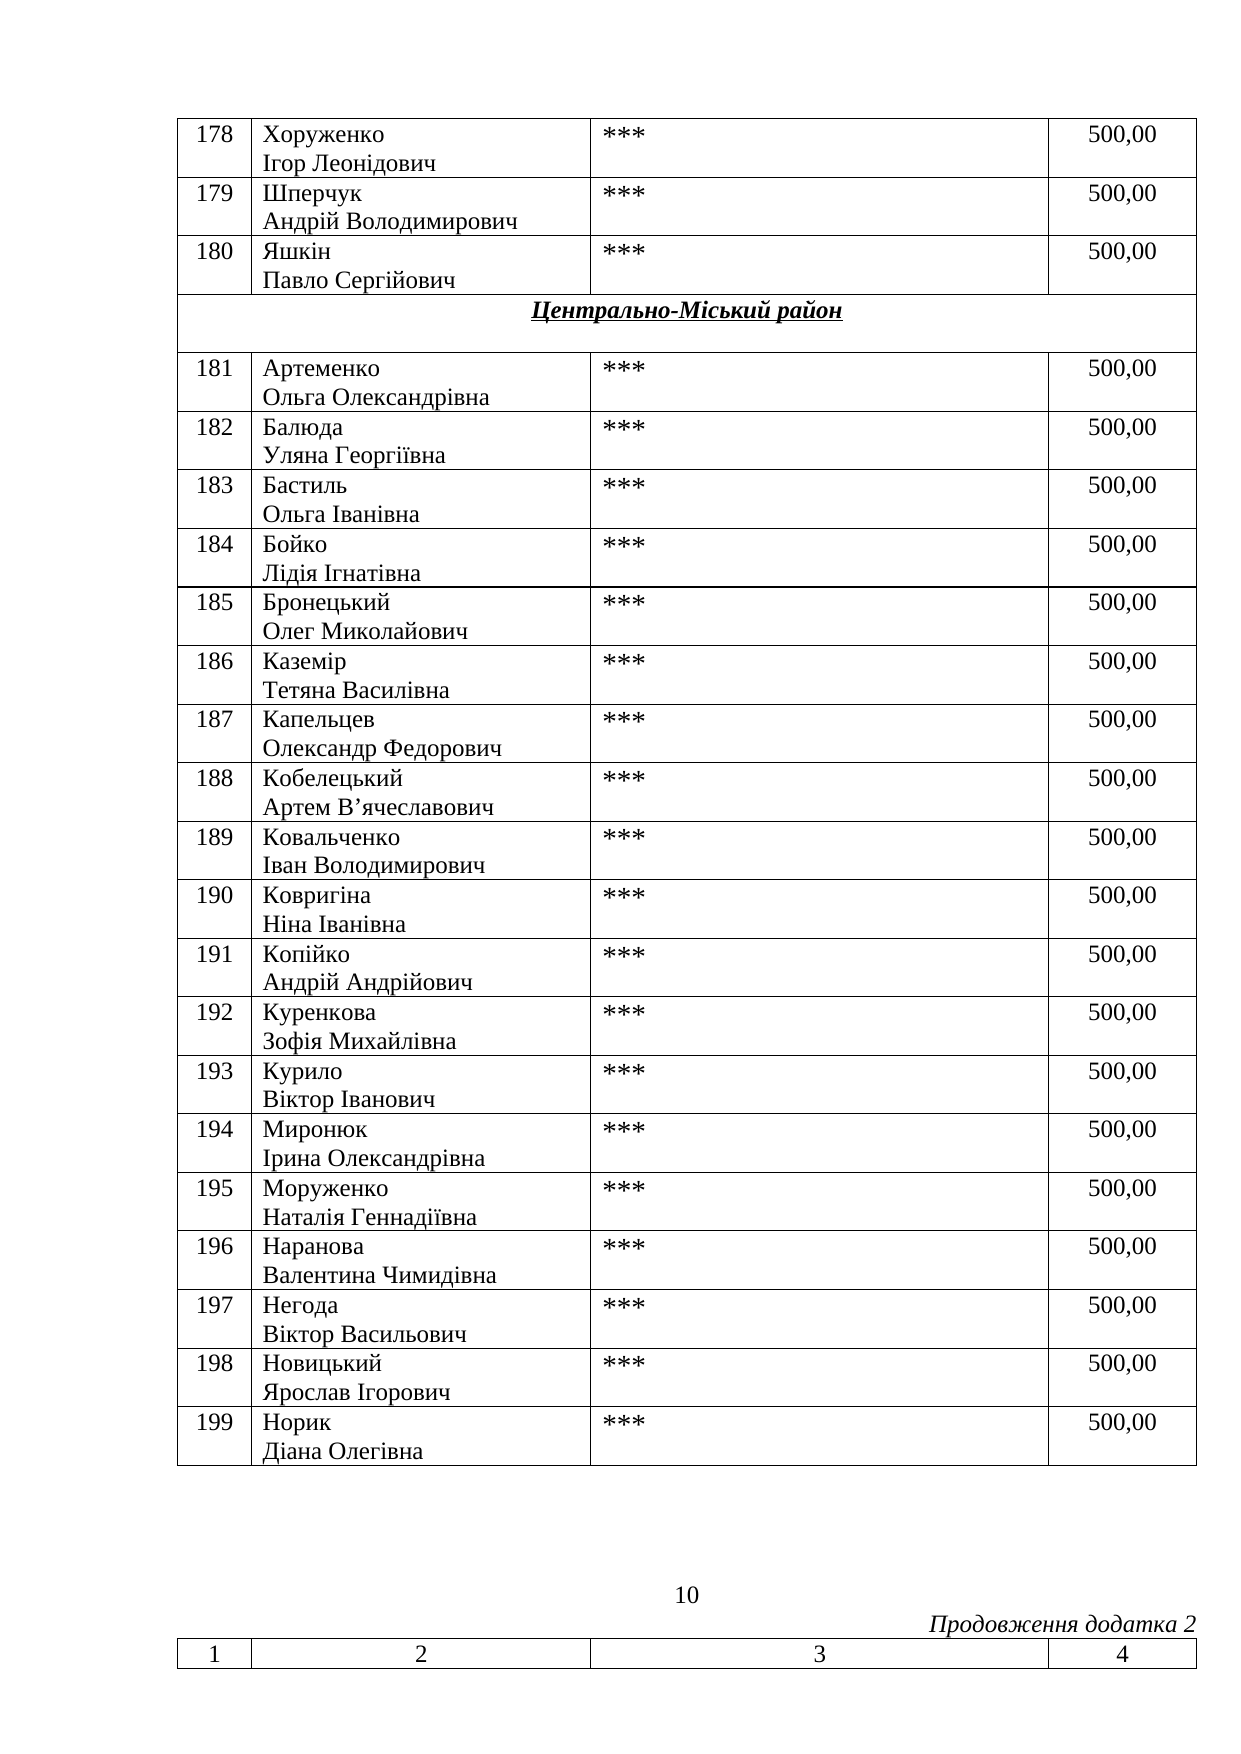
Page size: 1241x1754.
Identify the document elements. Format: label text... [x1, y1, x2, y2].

table_cell 500,00 [1049, 412, 1196, 469]
table_cell Курило Віктор Іванович [252, 1056, 590, 1113]
table_cell Копійко Андрій Андрійович [252, 939, 590, 996]
table_cell *** [591, 1407, 1048, 1464]
table_cell *** [591, 822, 1048, 879]
table_cell Бронецький Олег Миколайович [252, 588, 590, 645]
table_cell 500,00 [1049, 588, 1196, 645]
table_cell Каземір Тетяна Василівна [252, 646, 590, 703]
table_cell 192 [178, 997, 251, 1055]
table_cell Норик Діана Олегівна [252, 1407, 590, 1464]
table_cell *** [591, 1173, 1048, 1230]
table_cell Куренкова Зофія Михайлівна [252, 997, 590, 1055]
table_cell *** [591, 763, 1048, 821]
table_cell 196 [178, 1231, 251, 1289]
table_cell 500,00 [1049, 939, 1196, 996]
table_cell Балюда Уляна Георгіївна [252, 412, 590, 469]
table_cell *** [591, 939, 1048, 996]
table_cell *** [591, 1231, 1048, 1289]
table_cell *** [591, 880, 1048, 938]
table_cell 500,00 [1049, 1231, 1196, 1289]
table_cell *** [591, 588, 1048, 645]
table_cell 185 [178, 588, 251, 645]
table_cell Моруженко Наталія Геннадіївна [252, 1173, 590, 1230]
table_cell Капельцев Олександр Федорович [252, 705, 590, 762]
table_cell 500,00 [1049, 822, 1196, 879]
table_cell 500,00 [1049, 1173, 1196, 1230]
table_cell 182 [178, 412, 251, 469]
table_cell 198 [178, 1349, 251, 1406]
table_cell 181 [178, 353, 251, 411]
table_cell 500,00 [1049, 646, 1196, 703]
table_cell 179 [178, 178, 251, 235]
table_cell 183 [178, 470, 251, 528]
table_cell 500,00 [1049, 880, 1196, 938]
text 10 [177, 1581, 1196, 1609]
table_header 1 [178, 1639, 251, 1668]
table_cell Миронюк Ірина Олександрівна [252, 1114, 590, 1172]
table_cell 195 [178, 1173, 251, 1230]
table_cell 500,00 [1049, 353, 1196, 411]
table_cell 194 [178, 1114, 251, 1172]
table_cell Новицький Ярослав Ігорович [252, 1349, 590, 1406]
table_cell 180 [178, 236, 251, 294]
table_cell 500,00 [1049, 997, 1196, 1055]
table_cell Негода Віктор Васильович [252, 1290, 590, 1347]
table_cell Кобелецький Артем В’ячеславович [252, 763, 590, 821]
table_cell *** [591, 353, 1048, 411]
table_cell 190 [178, 880, 251, 938]
table_cell *** [591, 997, 1048, 1055]
table_cell Ковригіна Ніна Іванівна [252, 880, 590, 938]
table_cell *** [591, 646, 1048, 703]
table_cell Артеменко Ольга Олександрівна [252, 353, 590, 411]
table_cell *** [591, 470, 1048, 528]
table_cell 191 [178, 939, 251, 996]
table_cell 500,00 [1049, 236, 1196, 294]
table_cell 188 [178, 763, 251, 821]
table_cell Хоруженко Ігор Леонідович [252, 119, 590, 177]
table_cell *** [591, 1349, 1048, 1406]
table_cell *** [591, 1056, 1048, 1113]
table_cell *** [591, 529, 1048, 586]
table_cell Наранова Валентина Чимидівна [252, 1231, 590, 1289]
table_cell 500,00 [1049, 1349, 1196, 1406]
table_cell Ковальченко Іван Володимирович [252, 822, 590, 879]
table_cell 500,00 [1049, 119, 1196, 177]
table_cell *** [591, 236, 1048, 294]
table_cell 187 [178, 705, 251, 762]
table_cell Яшкін Павло Сергійович [252, 236, 590, 294]
table_cell *** [591, 1290, 1048, 1347]
table_cell 500,00 [1049, 470, 1196, 528]
table_cell Бастиль Ольга Іванівна [252, 470, 590, 528]
table_cell 186 [178, 646, 251, 703]
table_cell 500,00 [1049, 1056, 1196, 1113]
table_cell 193 [178, 1056, 251, 1113]
table_header 4 [1049, 1639, 1196, 1668]
table_cell Шперчук Андрій Володимирович [252, 178, 590, 235]
table_header 3 [591, 1639, 1048, 1668]
table_cell 189 [178, 822, 251, 879]
table_cell *** [591, 119, 1048, 177]
text Продовження додатка 2 [177, 1609, 1196, 1638]
table_cell *** [591, 412, 1048, 469]
table_cell Бойко Лідія Ігнатівна [252, 529, 590, 586]
table_cell Центрально-Міський район [178, 295, 1196, 352]
table_cell 500,00 [1049, 1290, 1196, 1347]
table_cell 500,00 [1049, 1114, 1196, 1172]
table_cell 178 [178, 119, 251, 177]
table_cell *** [591, 178, 1048, 235]
table_cell 500,00 [1049, 178, 1196, 235]
table_cell 500,00 [1049, 529, 1196, 586]
table_cell *** [591, 1114, 1048, 1172]
table_cell 500,00 [1049, 763, 1196, 821]
table_cell 197 [178, 1290, 251, 1347]
table_cell 184 [178, 529, 251, 586]
table_header 2 [252, 1639, 590, 1668]
table_cell 199 [178, 1407, 251, 1464]
table_cell 500,00 [1049, 1407, 1196, 1464]
table_cell *** [591, 705, 1048, 762]
table_cell 500,00 [1049, 705, 1196, 762]
